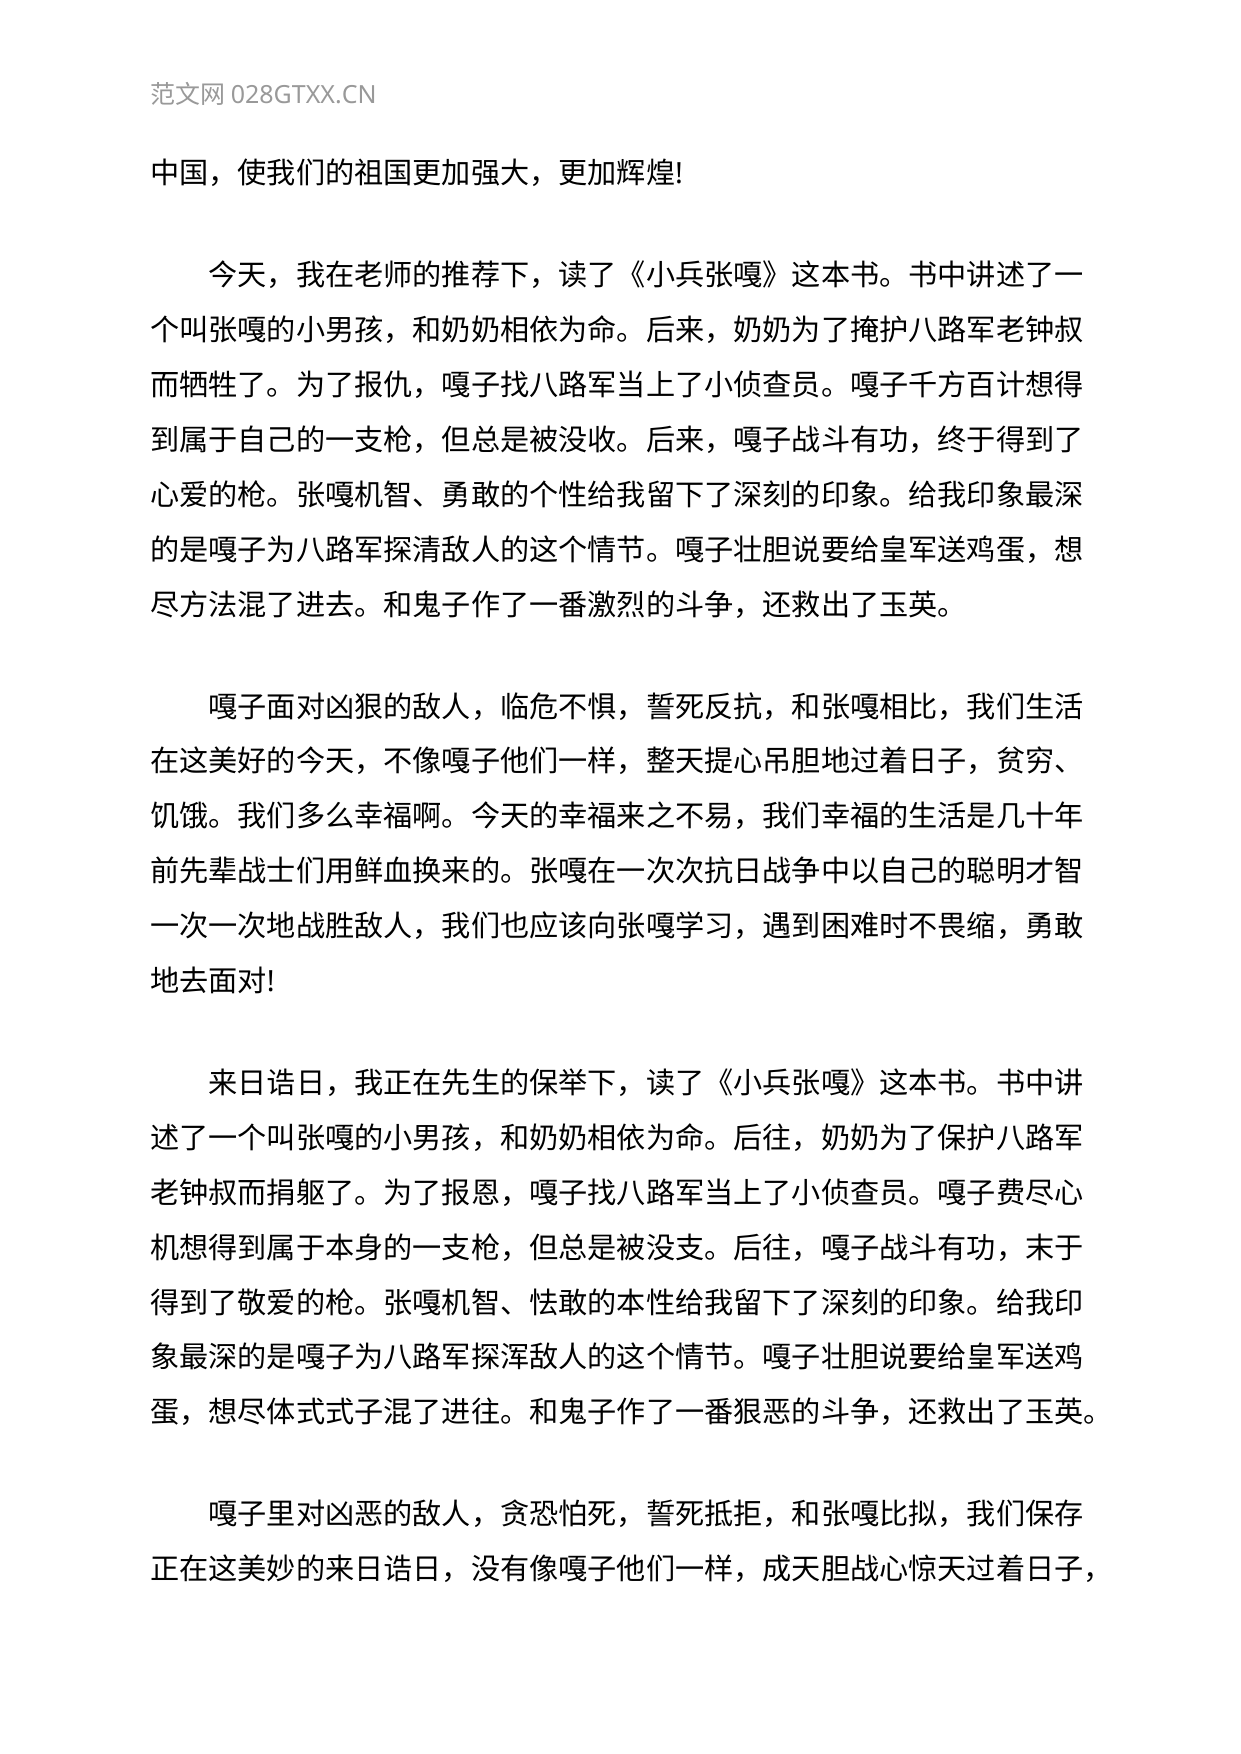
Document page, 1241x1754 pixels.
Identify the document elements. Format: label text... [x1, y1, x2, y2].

text 今天，我在老师的推荐下，读了《小兵张嘎》这本书。书中讲述了一个叫张嘎的小男孩，和奶奶相依为命。后来，奶奶为了掩护八路军老钟叔而牺牲了。为了报仇，嘎子找八路军当上了小侦查员。嘎子千方百计想得到属于自己的一支枪，但总是被没收。后来，嘎子战斗有功，终于得到了心爱的枪。张嘎机智、勇敢的个性给我留下了深刻的印象。给我印象最深的是嘎子为八路军探清敌人的这个情节。嘎子壮胆说要给皇军送鸡蛋，想尽方法混了进去。和鬼子作了一番激烈的斗争，还救出了玉英。 [150, 252, 1090, 624]
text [150, 150, 1090, 192]
text 来日诰日，我正在先生的保举下，读了《小兵张嘎》这本书。书中讲述了一个叫张嘎的小男孩，和奶奶相依为命。后往，奶奶为了保护八路军老钟叔而捐躯了。为了报恩，嘎子找八路军当上了小侦查员。嘎子费尽心机想得到属于本身的一支枪，但总是被没支。后往，嘎子战斗有功，末于得到了敬爱的枪。张嘎机智、怯敢的本性给我留下了深刻的印象。给我印象最深的是嘎子为八路军探浑敌人的这个情节。嘎子壮胆说要给皇军送鸡蛋，想尽体式式子混了进往。和鬼子作了一番狠恶的斗争，还救出了玉英。 [150, 1059, 1090, 1431]
text 嘎子面对凶狠的敌人，临危不惧，誓死反抗，和张嘎相比，我们生活在这美好的今天，不像嘎子他们一样，整天提心吊胆地过着日子，贫穷、饥饿。我们多么幸福啊。今天的幸福来之不易，我们幸福的生活是几十年前先辈战士们用鲜血换来的。张嘎在一次次抗日战争中以自己的聪明才智一次一次地战胜敌人，我们也应该向张嘎学习，遇到困难时不畏缩，勇敢地去面对! [150, 683, 1090, 1000]
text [150, 1491, 1090, 1588]
